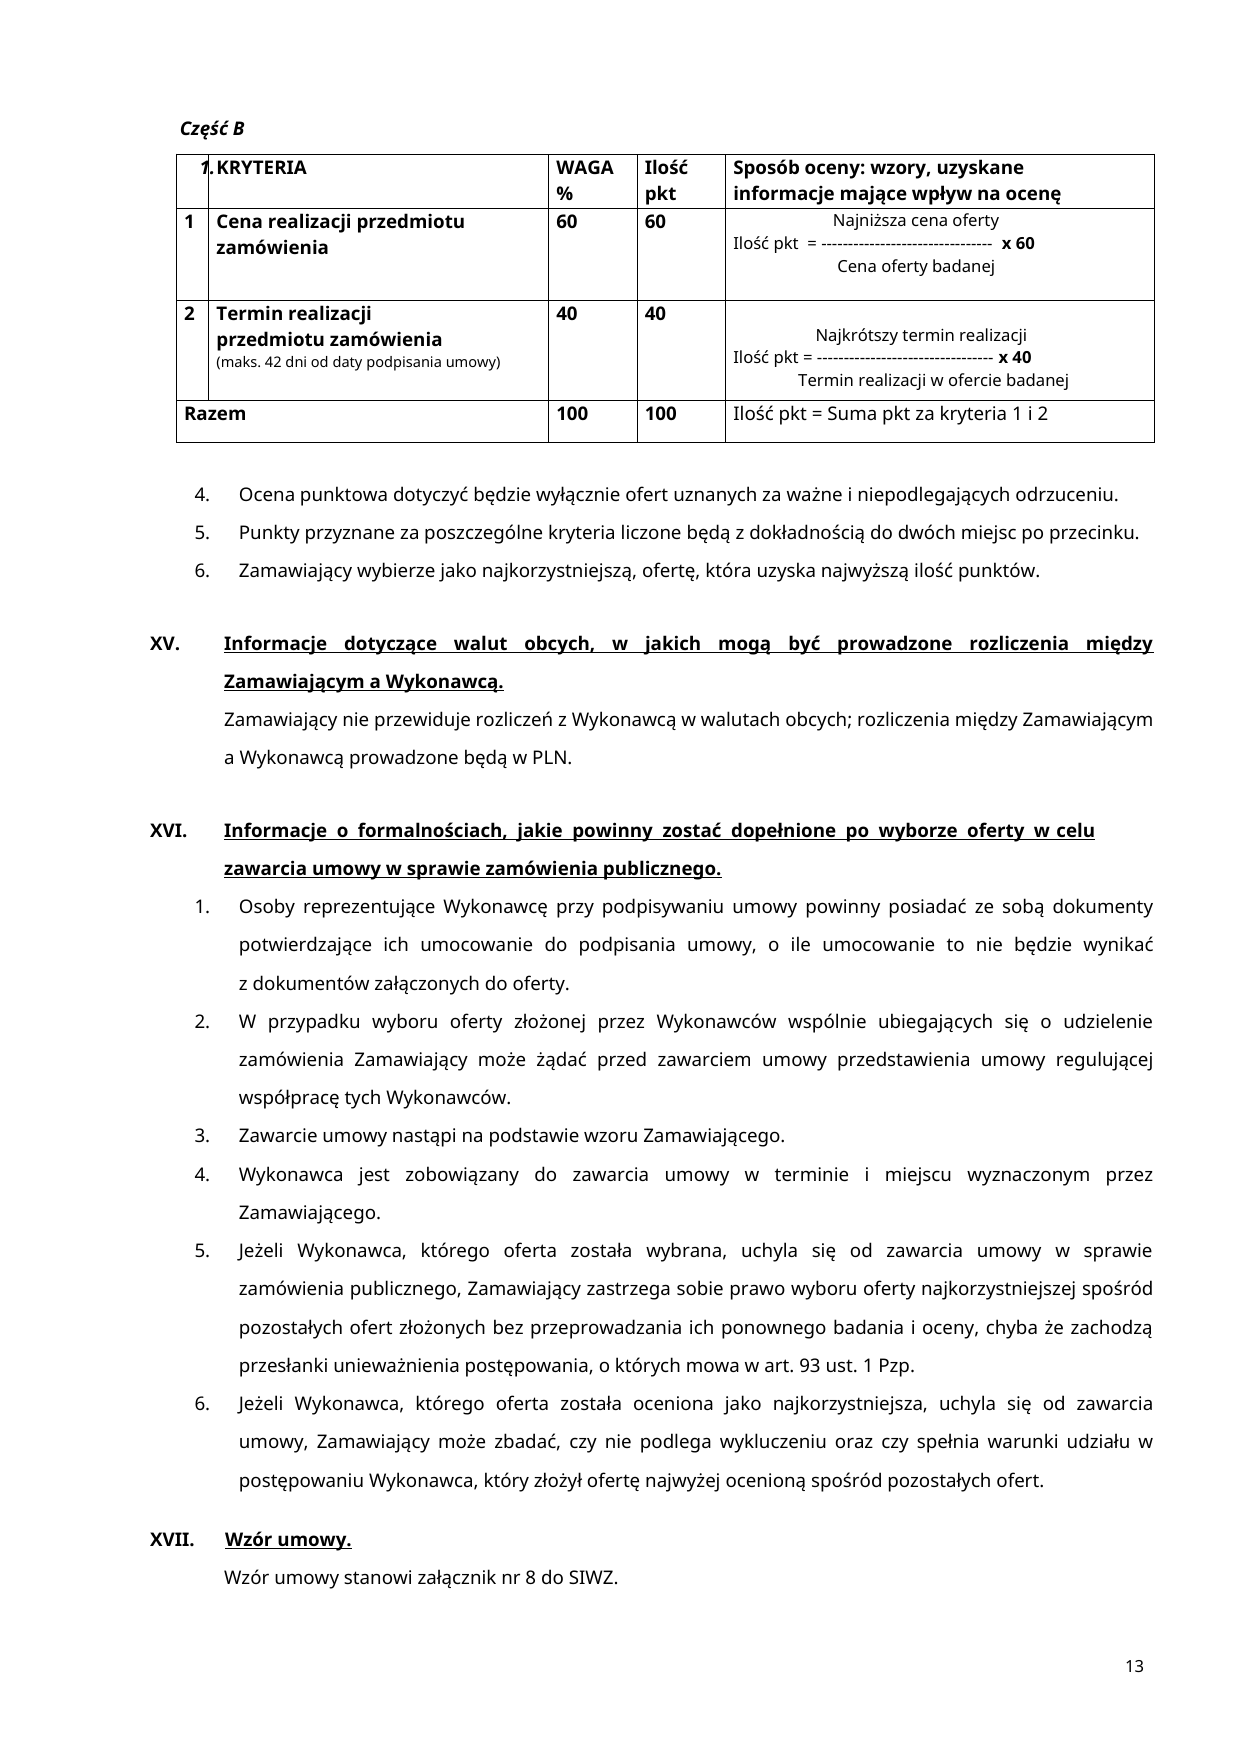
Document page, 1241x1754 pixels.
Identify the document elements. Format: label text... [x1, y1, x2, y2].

list Ocena punktowa dotyczyć będzie wyłącznie ofert uznanych za ważne i niepodlegających odrzuceniu. [194, 481, 1154, 507]
list Wzór umowy. [150, 1526, 1095, 1552]
list Zamawiający wybierze jako najkorzystniejszą, ofertę, która uzyska najwyższą ilość punktów. [194, 558, 1154, 583]
table_cell 60 [549, 209, 637, 299]
table_header KRYTERIA [209, 155, 548, 208]
table_cell Termin realizacji przedmiotu zamówienia (maks. 42 dni od daty podpisania umowy) [209, 301, 548, 400]
list Jeżeli Wykonawca, którego oferta została oceniona jako najkorzystniejsza, uchyla się od zawarcia umowy, Zamawiający może zbadać, czy nie podlega wykluczeniu oraz czy spełnia warunki udziału w postępowaniu Wykonawca, który złożył ofertę najwyżej ocenioną spośród pozostałych ofert. [194, 1390, 1154, 1492]
list W przypadku wyboru oferty złożonej przez Wykonawców wspólnie ubiegających się o udzielenie zamówienia Zamawiający może żądać przed zawarciem umowy przedstawienia umowy regulującej współpracę tych Wykonawców. [194, 1008, 1154, 1110]
table_cell 1 [177, 209, 208, 299]
table_cell Najkrótszy termin realizacji Ilość pkt = --------------------------------- x 40 Termin realizacji w ofercie badanej [726, 301, 1154, 400]
list Osoby reprezentujące Wykonawcę przy podpisywaniu umowy powinny posiadać ze sobą dokumenty potwierdzające ich umocowanie do podpisania umowy, o ile umocowanie to nie będzie wynikać z dokumentów załączonych do oferty. [194, 893, 1154, 995]
table_header Ilość pkt [638, 155, 725, 208]
table_cell 100 [638, 401, 725, 442]
list Informacje o formalnościach, jakie powinny zostać dopełnione po wyborze oferty w celu zawarcia umowy w sprawie zamówienia publicznego. [150, 817, 1095, 881]
table_cell Najniższa cena oferty Ilość pkt = -------------------------------- x 60 Cena oferty badanej [726, 209, 1154, 299]
text Część B [165, 115, 1154, 141]
table_cell 100 [549, 401, 637, 442]
table_cell 2 [177, 301, 208, 400]
list Zawarcie umowy nastąpi na podstawie wzoru Zamawiającego. [194, 1123, 1154, 1148]
table_cell 40 [549, 301, 637, 400]
table_cell Ilość pkt = Suma pkt za kryteria 1 i 2 [726, 401, 1154, 442]
table_cell Razem [177, 401, 548, 442]
table_header Sposób oceny: wzory, uzyskane informacje mające wpływ na ocenę [726, 155, 1154, 208]
table_cell 40 [638, 301, 725, 400]
text Zamawiający nie przewiduje rozliczeń z Wykonawcą w walutach obcych; rozliczenia między Zamawiającym a Wykonawcą prowadzone będą w PLN. [224, 706, 1154, 770]
table_cell Cena realizacji przedmiotu zamówienia [209, 209, 548, 299]
table_header WAGA % [549, 155, 637, 208]
list Jeżeli Wykonawca, którego oferta została wybrana, uchyla się od zawarcia umowy w sprawie zamówienia publicznego, Zamawiający zastrzega sobie prawo wyboru oferty najkorzystniejszej spośród pozostałych ofert złożonych bez przeprowadzania ich ponownego badania i oceny, chyba że zachodzą przesłanki unieważnienia postępowania, o których mowa w art. 93 ust. 1 Pzp. [194, 1237, 1154, 1378]
text Wzór umowy stanowi załącznik nr 8 do SIWZ. [224, 1564, 1095, 1590]
list Wykonawca jest zobowiązany do zawarcia umowy w terminie i miejscu wyznaczonym przez Zamawiającego. [194, 1161, 1154, 1225]
table_header LP [177, 155, 208, 208]
list Informacje dotyczące walut obcych, w jakich mogą być prowadzone rozliczenia między Zamawiającym a Wykonawcą. [150, 630, 1154, 694]
table_cell 60 [638, 209, 725, 299]
list Punkty przyznane za poszczególne kryteria liczone będą z dokładnością do dwóch miejsc po przecinku. [194, 519, 1154, 545]
